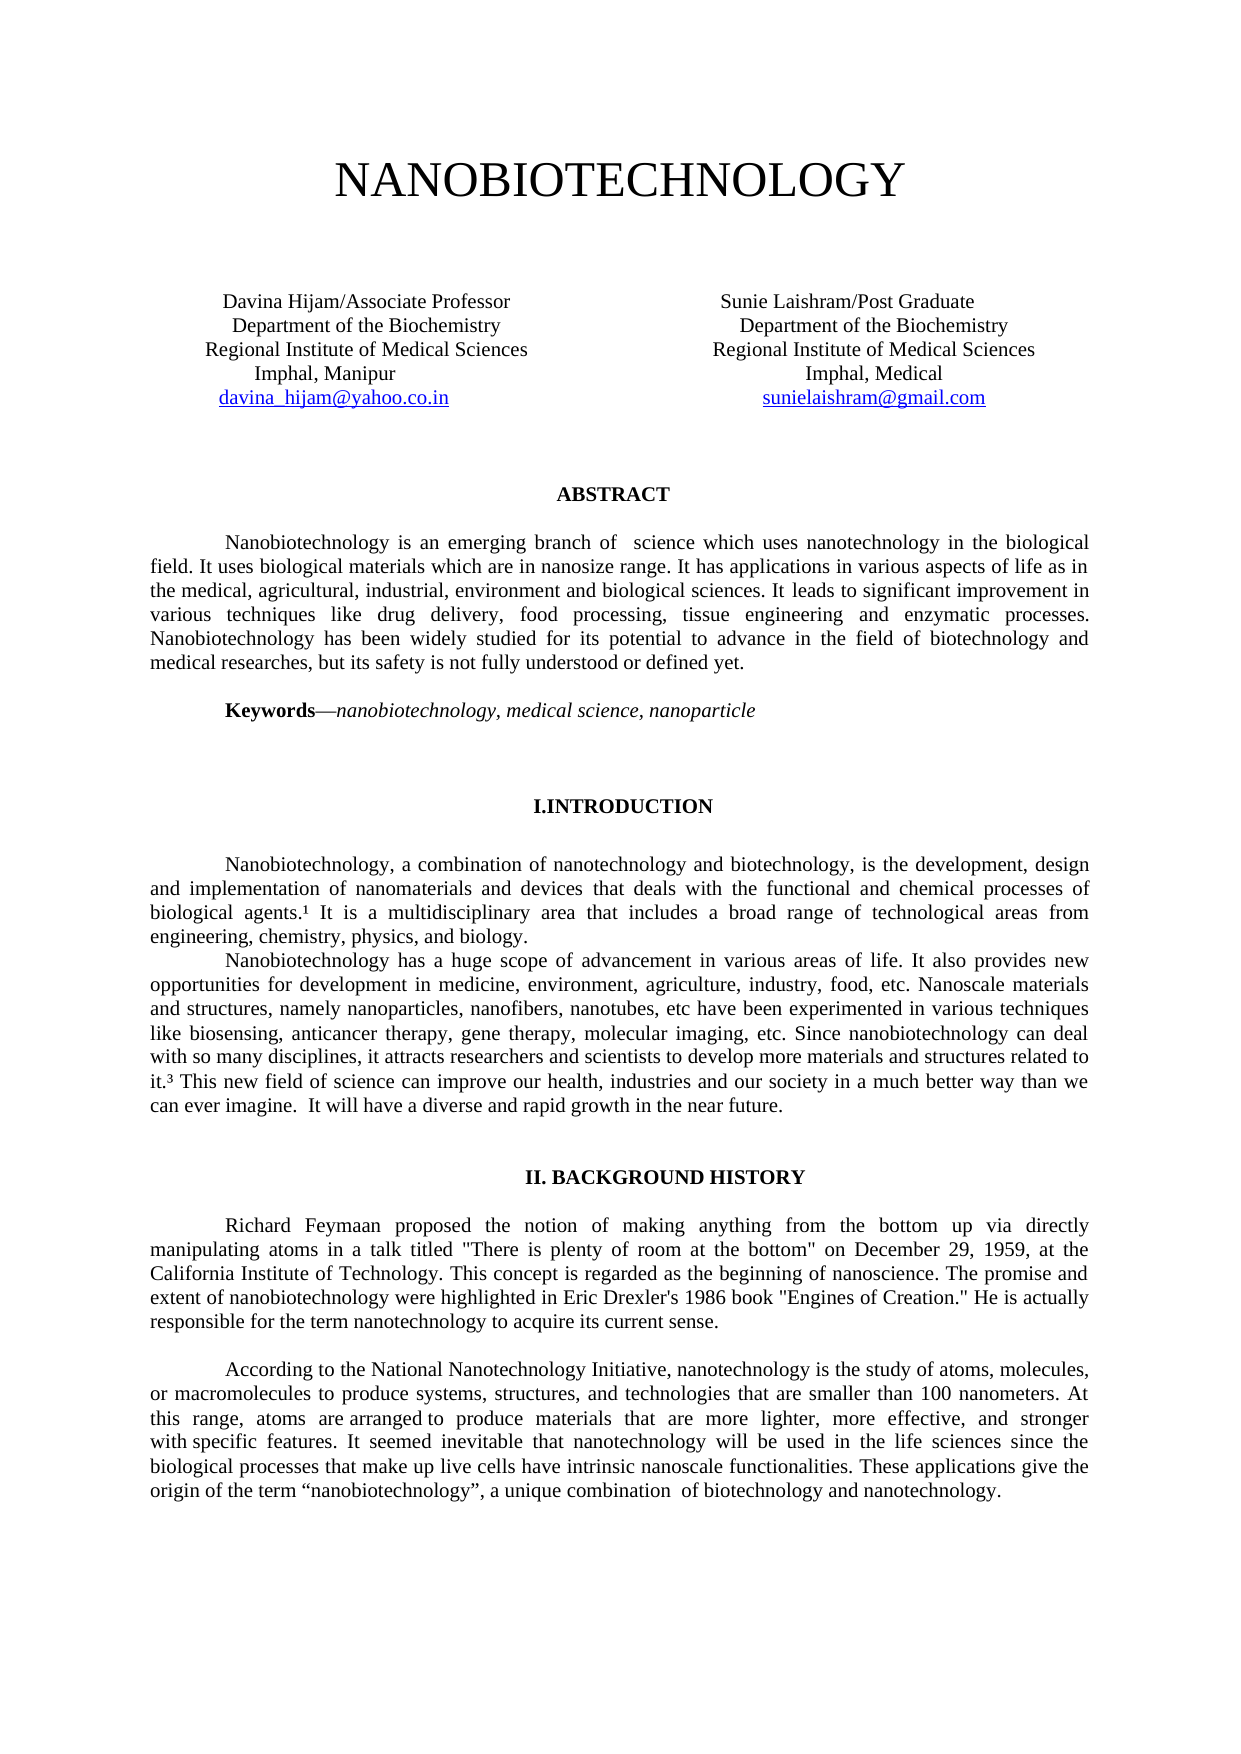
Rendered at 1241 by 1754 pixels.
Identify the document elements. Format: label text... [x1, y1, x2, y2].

text Imphal, Manipur [150, 361, 583, 385]
text ABSTRACT [450, 482, 1090, 506]
text Nanobiotechnology, a combination of nanotechnology and biotechnology, is the development, design and implementation of nanomaterials and devices that deals with the functional and chemical processes of biological agents.¹ It is a multidisciplinary area that includes a broad range of technological areas from engineering, chemistry, physics, and biology. [150, 852, 1090, 948]
text Keywords—nanobiotechnology, medical science, nanoparticle [150, 698, 1090, 722]
text sunielaishram@gmail.com [658, 385, 1090, 409]
text Nanobiotechnology is an emerging branch of science which uses nanotechnology in the biological field. It uses biological materials which are in nanosize range. It has applications in various aspects of life as in the medical, agricultural, industrial, environment and biological sciences. It leads to significant improvement in various techniques like drug delivery, food processing, tissue engineering and enzymatic processes. Nanobiotechnology has been widely studied for its potential to advance in the field of biotechnology and medical researches, but its safety is not fully understood or defined yet. [150, 530, 1090, 674]
text Sunie Laishram/Post Graduate [658, 289, 1090, 313]
text Davina Hijam/Associate Professor [150, 289, 583, 313]
text Department of the Biochemistry [150, 313, 583, 337]
text Richard Feymaan proposed the notion of making anything from the bottom up via directly manipulating atoms in a talk titled "There is plenty of room at the bottom" on December 29, 1959, at the California Institute of Technology. This concept is regarded as the beginning of nanoscience. The promise and extent of nanobiotechnology were highlighted in Eric Drexler's 1986 book "Engines of Creation." He is actually responsible for the term nanotechnology to acquire its current sense. [150, 1213, 1090, 1333]
text Department of the Biochemistry [658, 313, 1090, 337]
text II. BACKGROUND HISTORY [375, 1165, 1090, 1189]
text Regional Institute of Medical Sciences [150, 337, 583, 361]
text Nanobiotechnology has a huge scope of advancement in various areas of life. It also provides new opportunities for development in medicine, environment, agriculture, industry, food, etc. Nanoscale materials and structures, namely nanoparticles, nanofibers, nanotubes, etc have been experimented in various techniques like biosensing, anticancer therapy, gene therapy, molecular imaging, etc. Since nanobiotechnology can deal with so many disciplines, it attracts researchers and scientists to develop more materials and structures related to it.³ This new field of science can improve our health, industries and our society in a much better way than we can ever imagine. It will have a diverse and rapid growth in the near future. [150, 948, 1090, 1117]
text Imphal, Medical [658, 361, 1090, 385]
text davina_hijam@yahoo.co.in [150, 385, 583, 409]
title NANOBIOTECHNOLOGY [150, 150, 1090, 207]
text Regional Institute of Medical Sciences [658, 337, 1090, 361]
text I.INTRODUCTION [300, 794, 1090, 818]
text According to the National Nanotechnology Initiative, nanotechnology is the study of atoms, molecules, or macromolecules to produce systems, structures, and technologies that are smaller than 100 nanometers. At this range, atoms are arranged to produce materials that are more lighter, more effective, and stronger with specific features. It seemed inevitable that nanotechnology will be used in the life sciences since the biological processes that make up live cells have intrinsic nanoscale functionalities. These applications give the origin of the term “nanobiotechnology”, a unique combination of biotechnology and nanotechnology. [150, 1357, 1090, 1502]
